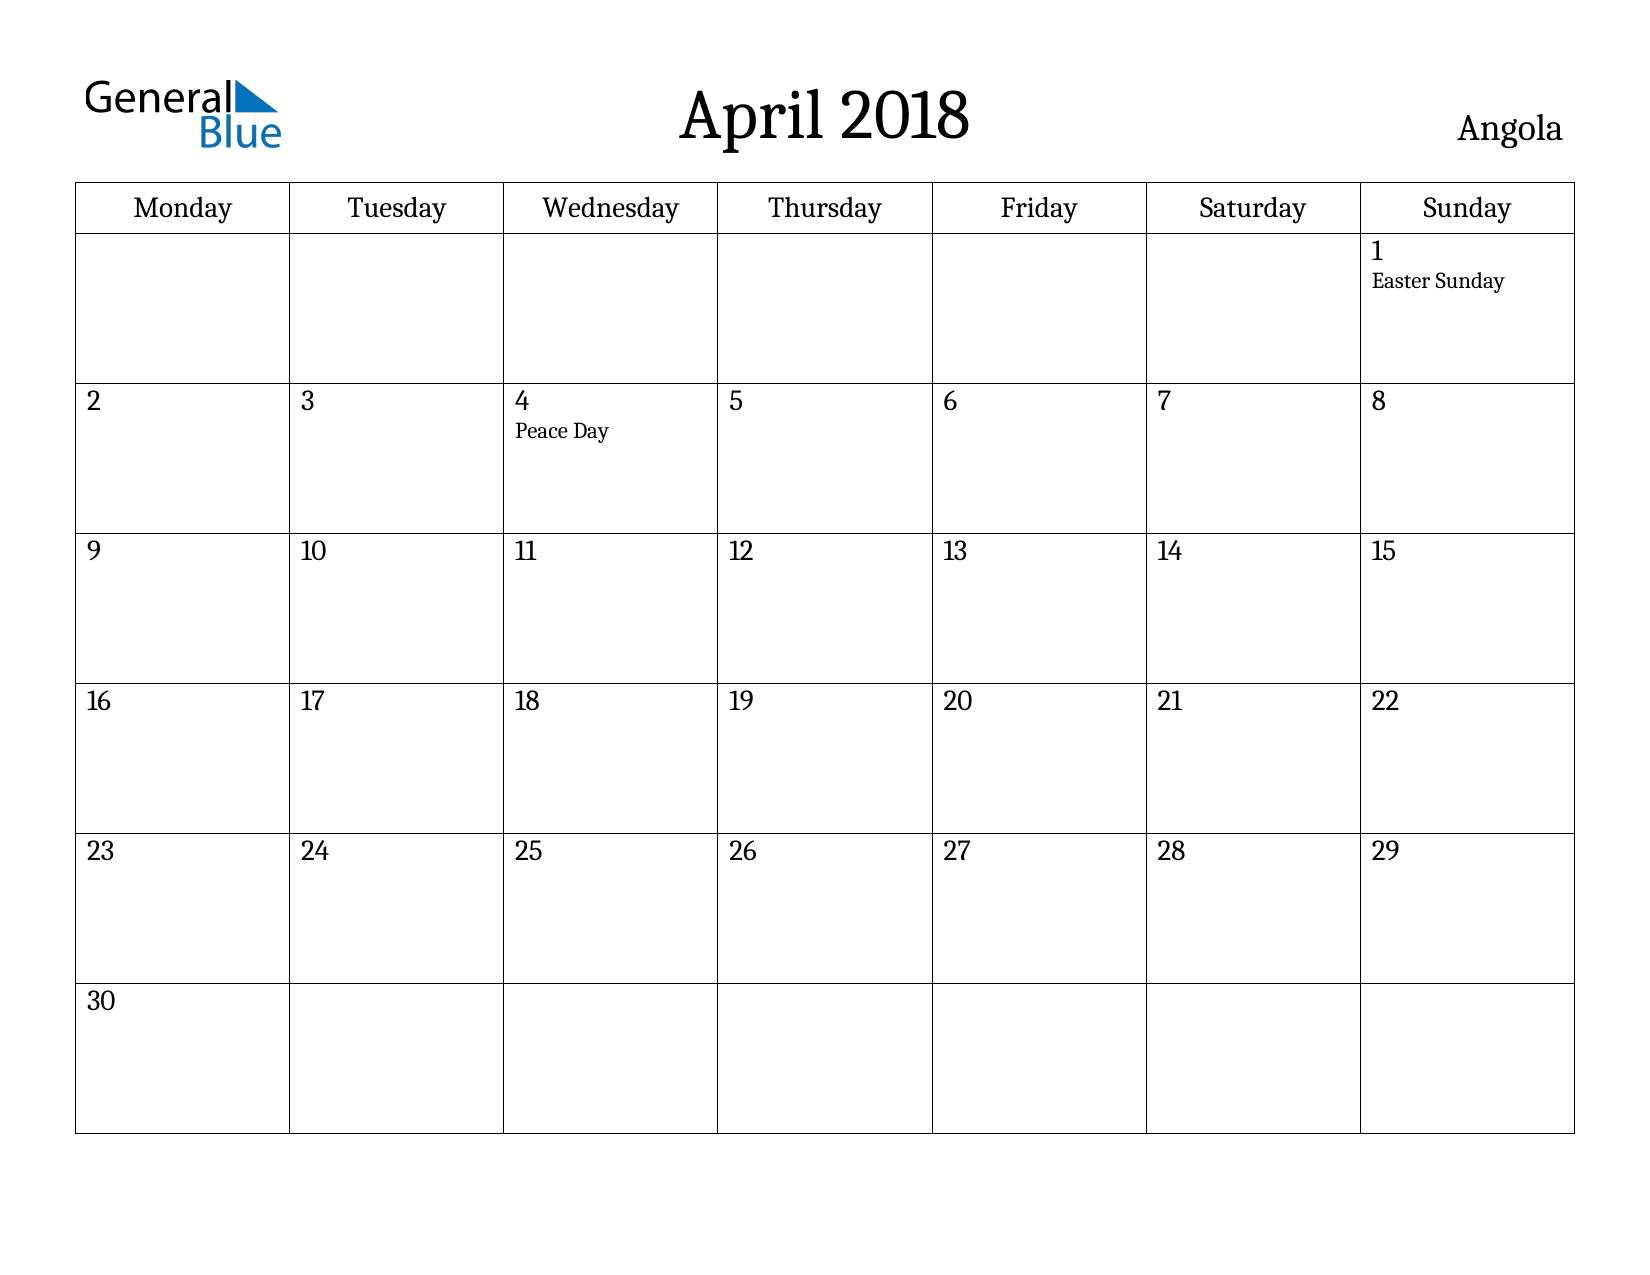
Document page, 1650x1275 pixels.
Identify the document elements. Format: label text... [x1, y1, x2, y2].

table_cell 10 [290, 534, 503, 567]
table_cell [718, 984, 932, 1017]
table_cell [76, 234, 289, 267]
table_header [76, 75, 503, 182]
table_cell 12 [718, 534, 932, 567]
table_cell Saturday [1147, 183, 1360, 233]
table_cell [290, 417, 503, 533]
table_cell 17 [290, 684, 503, 717]
table_cell [1147, 868, 1360, 983]
table_cell [1147, 417, 1360, 533]
table_cell Sunday [1361, 183, 1574, 233]
table_cell [504, 567, 717, 683]
table_header April 2018 [504, 75, 1146, 182]
table_cell [290, 984, 503, 1017]
table_cell [290, 567, 503, 683]
table_cell [1361, 984, 1574, 1017]
table_cell [76, 1018, 289, 1133]
table_cell [718, 234, 932, 267]
table_cell 9 [76, 534, 289, 567]
table_cell Easter Sunday [1361, 267, 1574, 383]
table_cell [1361, 417, 1574, 533]
table_cell 1 [1361, 234, 1574, 267]
table_cell [290, 717, 503, 833]
table_cell [504, 234, 717, 267]
table_cell 5 [718, 384, 932, 417]
table_cell [76, 267, 289, 383]
table_cell [76, 717, 289, 833]
table_cell 29 [1361, 834, 1574, 867]
table_header Angola [1146, 75, 1574, 182]
table_cell [76, 868, 289, 983]
table_cell 6 [933, 384, 1146, 417]
table_cell [504, 267, 717, 383]
table_cell 15 [1361, 534, 1574, 567]
table_cell 19 [718, 684, 932, 717]
table_cell Thursday [718, 183, 932, 233]
table_cell 22 [1361, 684, 1574, 717]
table_cell [1361, 868, 1574, 983]
table_cell 24 [290, 834, 503, 867]
table_cell 18 [504, 684, 717, 717]
table_cell 28 [1147, 834, 1360, 867]
table_cell 3 [290, 384, 503, 417]
table_cell 30 [76, 984, 289, 1017]
table_cell 20 [933, 684, 1146, 717]
table_cell [933, 868, 1146, 983]
table_cell 8 [1361, 384, 1574, 417]
table_cell [1147, 984, 1360, 1017]
table_cell [1361, 567, 1574, 683]
table_cell Wednesday [504, 183, 717, 233]
table_cell 21 [1147, 684, 1360, 717]
table_cell [718, 717, 932, 833]
table_cell [718, 1018, 932, 1133]
table_cell [1147, 234, 1360, 267]
table_cell 26 [718, 834, 932, 867]
table_cell Tuesday [290, 183, 503, 233]
table_cell [504, 717, 717, 833]
table_cell 11 [504, 534, 717, 567]
table_cell 7 [1147, 384, 1360, 417]
table_cell [504, 1018, 717, 1133]
table_cell Monday [76, 183, 289, 233]
picture [86, 80, 281, 148]
table_cell [1361, 1018, 1574, 1133]
table_cell [933, 567, 1146, 683]
table_cell 14 [1147, 534, 1360, 567]
table_cell [290, 868, 503, 983]
table_cell [1147, 267, 1360, 383]
table_cell [290, 234, 503, 267]
table_cell [933, 1018, 1146, 1133]
table_cell [933, 267, 1146, 383]
table_cell [933, 717, 1146, 833]
table_cell 4 [504, 384, 717, 417]
table_cell [933, 417, 1146, 533]
table_cell Peace Day [504, 417, 717, 533]
table_cell [76, 417, 289, 533]
table_cell [718, 567, 932, 683]
table_cell 13 [933, 534, 1146, 567]
table_cell 27 [933, 834, 1146, 867]
table_cell [290, 1018, 503, 1133]
table_cell [718, 417, 932, 533]
table_cell [504, 984, 717, 1017]
table_cell [504, 868, 717, 983]
table_cell [1147, 1018, 1360, 1133]
table_cell [1147, 567, 1360, 683]
table_cell [933, 234, 1146, 267]
table_cell Friday [933, 183, 1146, 233]
table_cell [1147, 717, 1360, 833]
table_cell 16 [76, 684, 289, 717]
table_cell 23 [76, 834, 289, 867]
table_cell [290, 267, 503, 383]
table_cell 25 [504, 834, 717, 867]
table_cell 2 [76, 384, 289, 417]
table_cell [1361, 717, 1574, 833]
table_cell [76, 567, 289, 683]
table_cell [718, 868, 932, 983]
table_cell [933, 984, 1146, 1017]
table_cell [718, 267, 932, 383]
